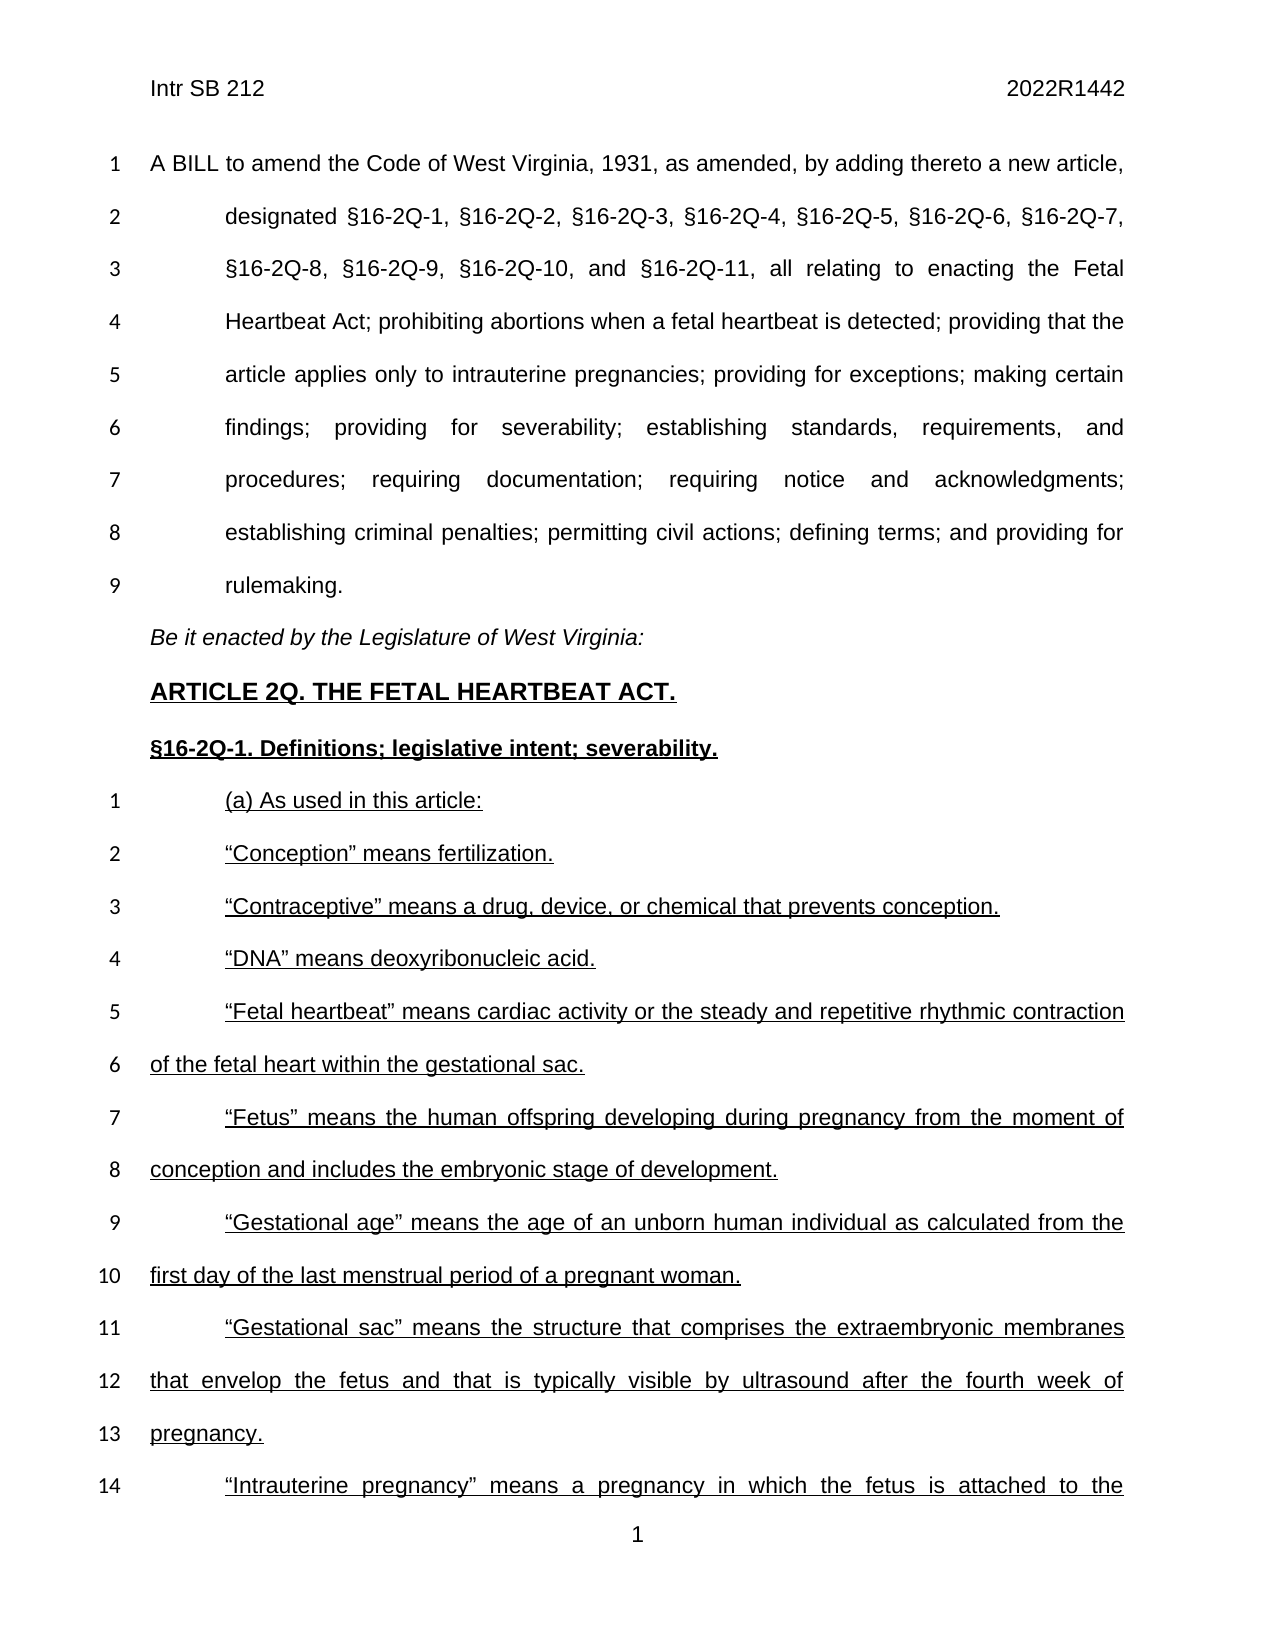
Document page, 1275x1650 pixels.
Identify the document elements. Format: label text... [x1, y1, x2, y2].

text “Gestational age” means the age of an unborn human individual as calculated from the first day of the last menstrual period of a pregnant woman. [150, 1209, 1125, 1288]
text “Contraceptive” means a drug, device, or chemical that prevents conception. [150, 893, 1125, 919]
text Be it enacted by the Legislature of West Virginia: [150, 624, 1125, 651]
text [150, 1472, 1125, 1499]
text “Fetus” means the human offspring developing during pregnancy from the moment of conception and includes the embryonic stage of development. [150, 1103, 1125, 1183]
text (a) As used in this article: [150, 787, 1125, 814]
title A BILL to amend the Code of West Virginia, 1931, as amended, by adding thereto a new article, designated §16-2Q-1, §16-2Q-2, §16-2Q-3, §16-2Q-4, §16-2Q-5, §16-2Q-6, §16-2Q-7, §16-2Q-8, §16-2Q-9, §16-2Q-10, and §16-2Q-11, all relating to enacting the Fetal Heartbeat Act; prohibiting abortions when a fetal heartbeat is detected; providing that the article applies only to intrauterine pregnancies; providing for exceptions; making certain findings; providing for severability; establishing standards, requirements, and procedures; requiring documentation; requiring notice and acknowledgments; establishing criminal penalties; permitting civil actions; defining terms; and providing for rulemaking. [150, 150, 1125, 598]
text “Fetal heartbeat” means cardiac activity or the steady and repetitive rhythmic contraction of the fetal heart within the gestational sac. [150, 998, 1125, 1077]
text “Gestational sac” means the structure that comprises the extraembryonic membranes that envelop the fetus and that is typically visible by ultrasound after the fourth week of pregnancy. [150, 1314, 1125, 1446]
text “Conception” means fertilization. [150, 840, 1125, 866]
text “DNA” means deoxyribonucleic acid. [150, 945, 1125, 972]
subtitle ARTICLE 2Q. The Fetal Heartbeat Act. [150, 677, 1125, 706]
subtitle §16-2Q-1. Definitions; legislative intent; severability. [150, 734, 1125, 761]
